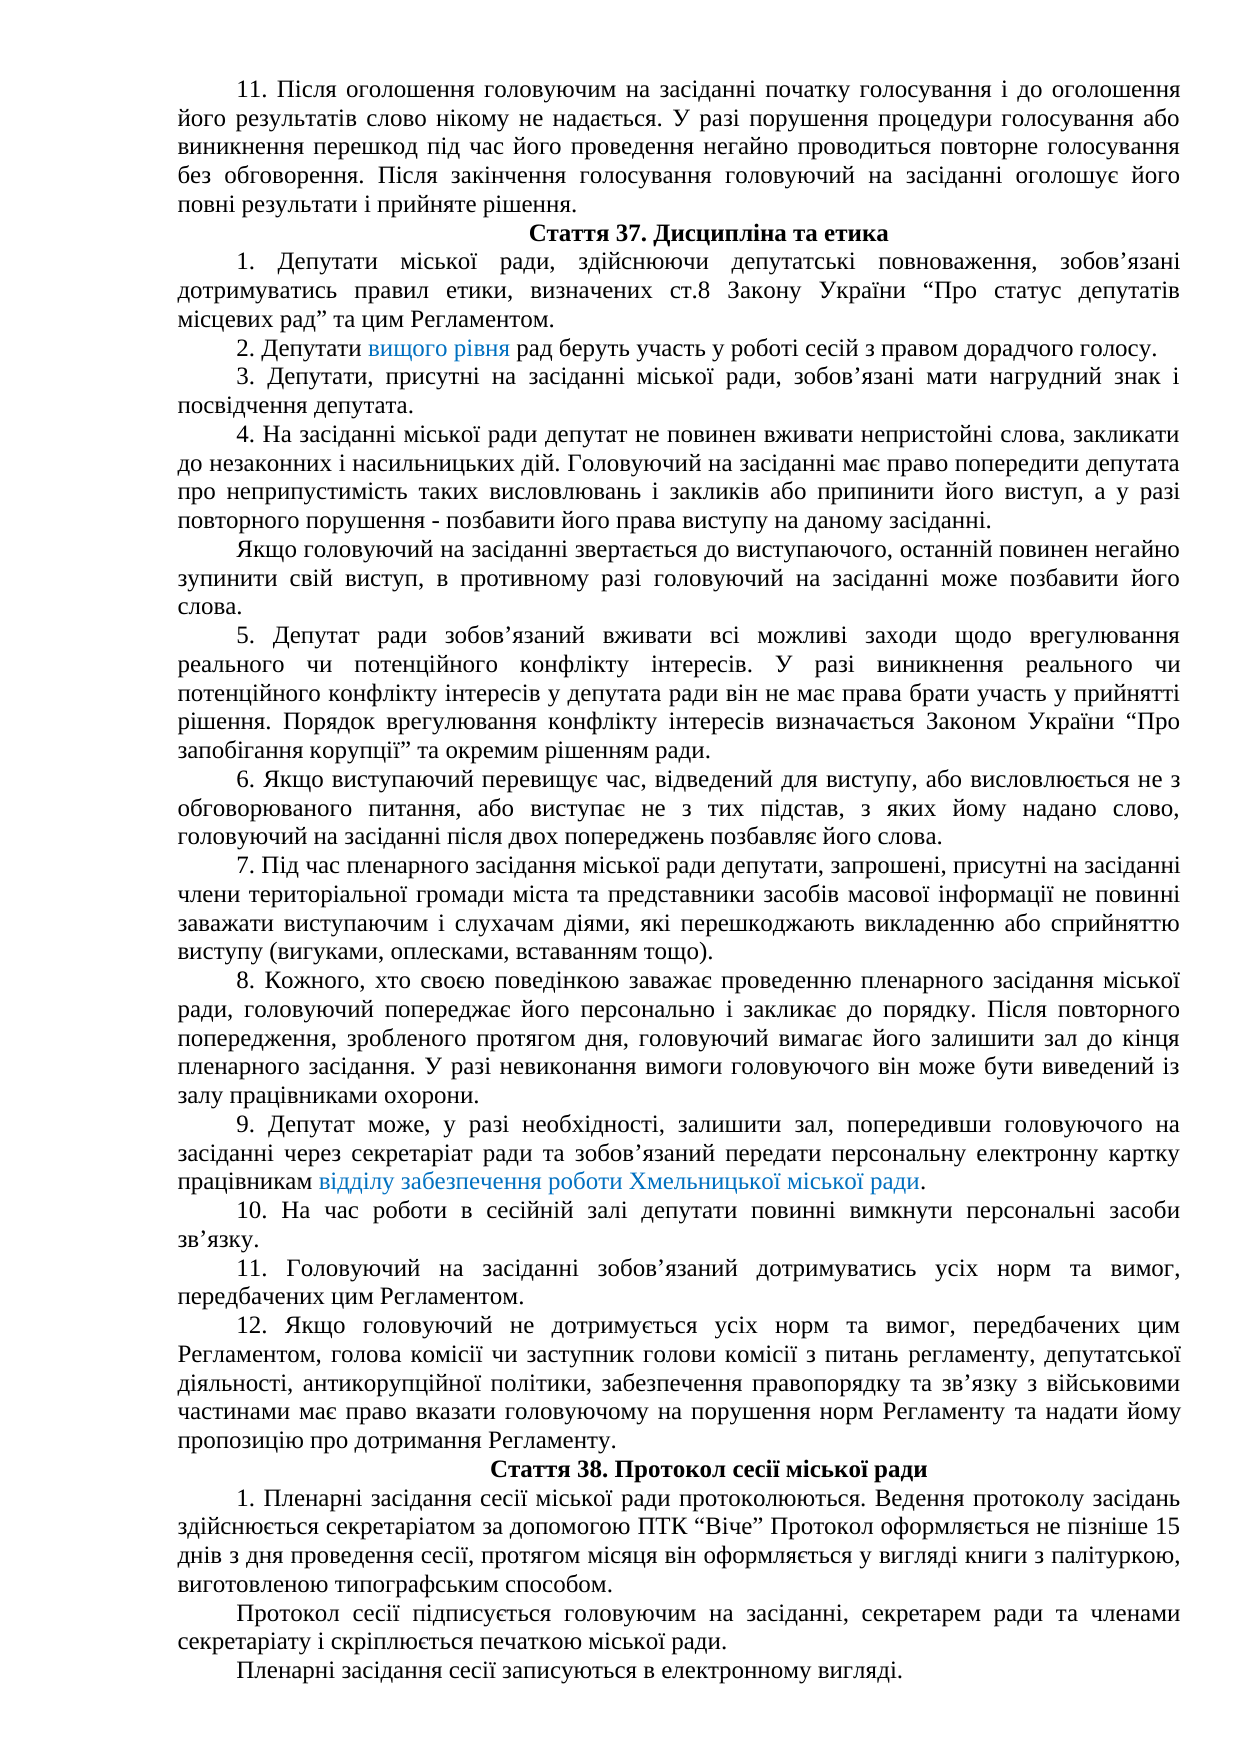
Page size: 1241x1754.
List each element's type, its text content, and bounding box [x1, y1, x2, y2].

subtitle Стаття 38. Протокол сесії міської ради [177, 1454, 1181, 1483]
text 10. На час роботи в сесійній залі депутати повинні вимкнути персональні засоби зв’язку. [177, 1195, 1181, 1253]
text 4. На засіданні міської ради депутат не повинен вживати непристойні слова, закликати до незаконних і насильницьких дій. Головуючий на засіданні має право попередити депутата про неприпустимість таких висловлювань і закликів або припинити його виступ, а у разі повторного порушення - позбавити його права виступу на даному засіданні. [177, 419, 1181, 534]
text 11. Після оголошення головуючим на засіданні початку голосування і до оголошення його результатів слово нікому не надається. У разі порушення процедури голосування або виникнення перешкод під час його проведення негайно проводиться повторне голосування без обговорення. Після закінчення голосування головуючий на засіданні оголошує його повні результати і прийняте рішення. [177, 74, 1181, 218]
text 7. Під час пленарного засідання міської ради депутати, запрошені, присутні на засіданні члени територіальної громади міста та представники засобів масової інформації не повинні заважати виступаючим і слухачам діями, які перешкоджають викладенню або сприйняттю виступу (вигуками, оплесками, вставанням тощо). [177, 850, 1181, 965]
text 3. Депутати, присутні на засіданні міської ради, зобов’язані мати нагрудний знак і посвідчення депутата. [177, 361, 1181, 419]
text 2. Депутати вищого рівня рад беруть участь у роботі сесій з правом дорадчого голосу. [177, 333, 1181, 361]
text 6. Якщо виступаючий перевищує час, відведений для виступу, або висловлюється не з обговорюваного питання, або виступає не з тих підстав, з яких йому надано слово, головуючий на засіданні після двох попереджень позбавляє його слова. [177, 764, 1181, 850]
text 9. Депутат може, у разі необхідності, залишити зал, попередивши головуючого на засіданні через секретаріат ради та зобов’язаний передати персональну електронну картку працівникам відділу забезпечення роботи Хмельницької міської ради. [177, 1109, 1181, 1195]
subtitle Стаття 37. Дисципліна та етика [177, 218, 1181, 246]
text Протокол сесії підписується головуючим на засіданні, секретарем ради та членами секретаріату і скріплюється печаткою міської ради. [177, 1598, 1181, 1655]
text 5. Депутат ради зобов’язаний вживати всі можливі заходи щодо врегулювання реального чи потенційного конфлікту інтересів. У разі виникнення реального чи потенційного конфлікту інтересів у депутата ради він не має права брати участь у прийнятті рішення. Порядок врегулювання конфлікту інтересів визначається Законом України “Про запобігання корупції” та окремим рішенням ради. [177, 620, 1181, 764]
text 1. Депутати міської ради, здійснюючи депутатські повноваження, зобов’язані дотримуватись правил етики, визначених ст.8 Закону України “Про статус депутатів місцевих рад” та цим Регламентом. [177, 246, 1181, 333]
text 12. Якщо головуючий не дотримується усіх норм та вимог, передбачених цим Регламентом, голова комісії чи заступник голови комісії з питань регламенту, депутатської діяльності, антикорупційної політики, забезпечення правопорядку та зв’язку з військовими частинами має право вказати головуючому на порушення норм Регламенту та надати йому пропозицію про дотримання Регламенту. [177, 1310, 1181, 1454]
text Якщо головуючий на засіданні звертається до виступаючого, останній повинен негайно зупинити свій виступ, в противному разі головуючий на засіданні може позбавити його слова. [177, 534, 1181, 620]
text Пленарні засідання сесії записуються в електронному вигляді. [177, 1655, 1181, 1684]
text 8. Кожного, хто своєю поведінкою заважає проведенню пленарного засідання міської ради, головуючий попереджає його персонально і закликає до порядку. Після повторного попередження, зробленого протягом дня, головуючий вимагає його залишити зал до кінця пленарного засідання. У разі невиконання вимоги головуючого він може бути виведений із залу працівниками охорони. [177, 965, 1181, 1109]
text 11. Головуючий на засіданні зобов’язаний дотримуватись усіх норм та вимог, передбачених цим Регламентом. [177, 1253, 1181, 1310]
text 1. Пленарні засідання сесії міської ради протоколюються. Ведення протоколу засідань здійснюється секретаріатом за допомогою ПТК “Віче” Протокол оформляється не пізніше 15 днів з дня проведення сесії, протягом місяця він оформляється у вигляді книги з палітуркою, виготовленою типографським способом. [177, 1483, 1181, 1598]
